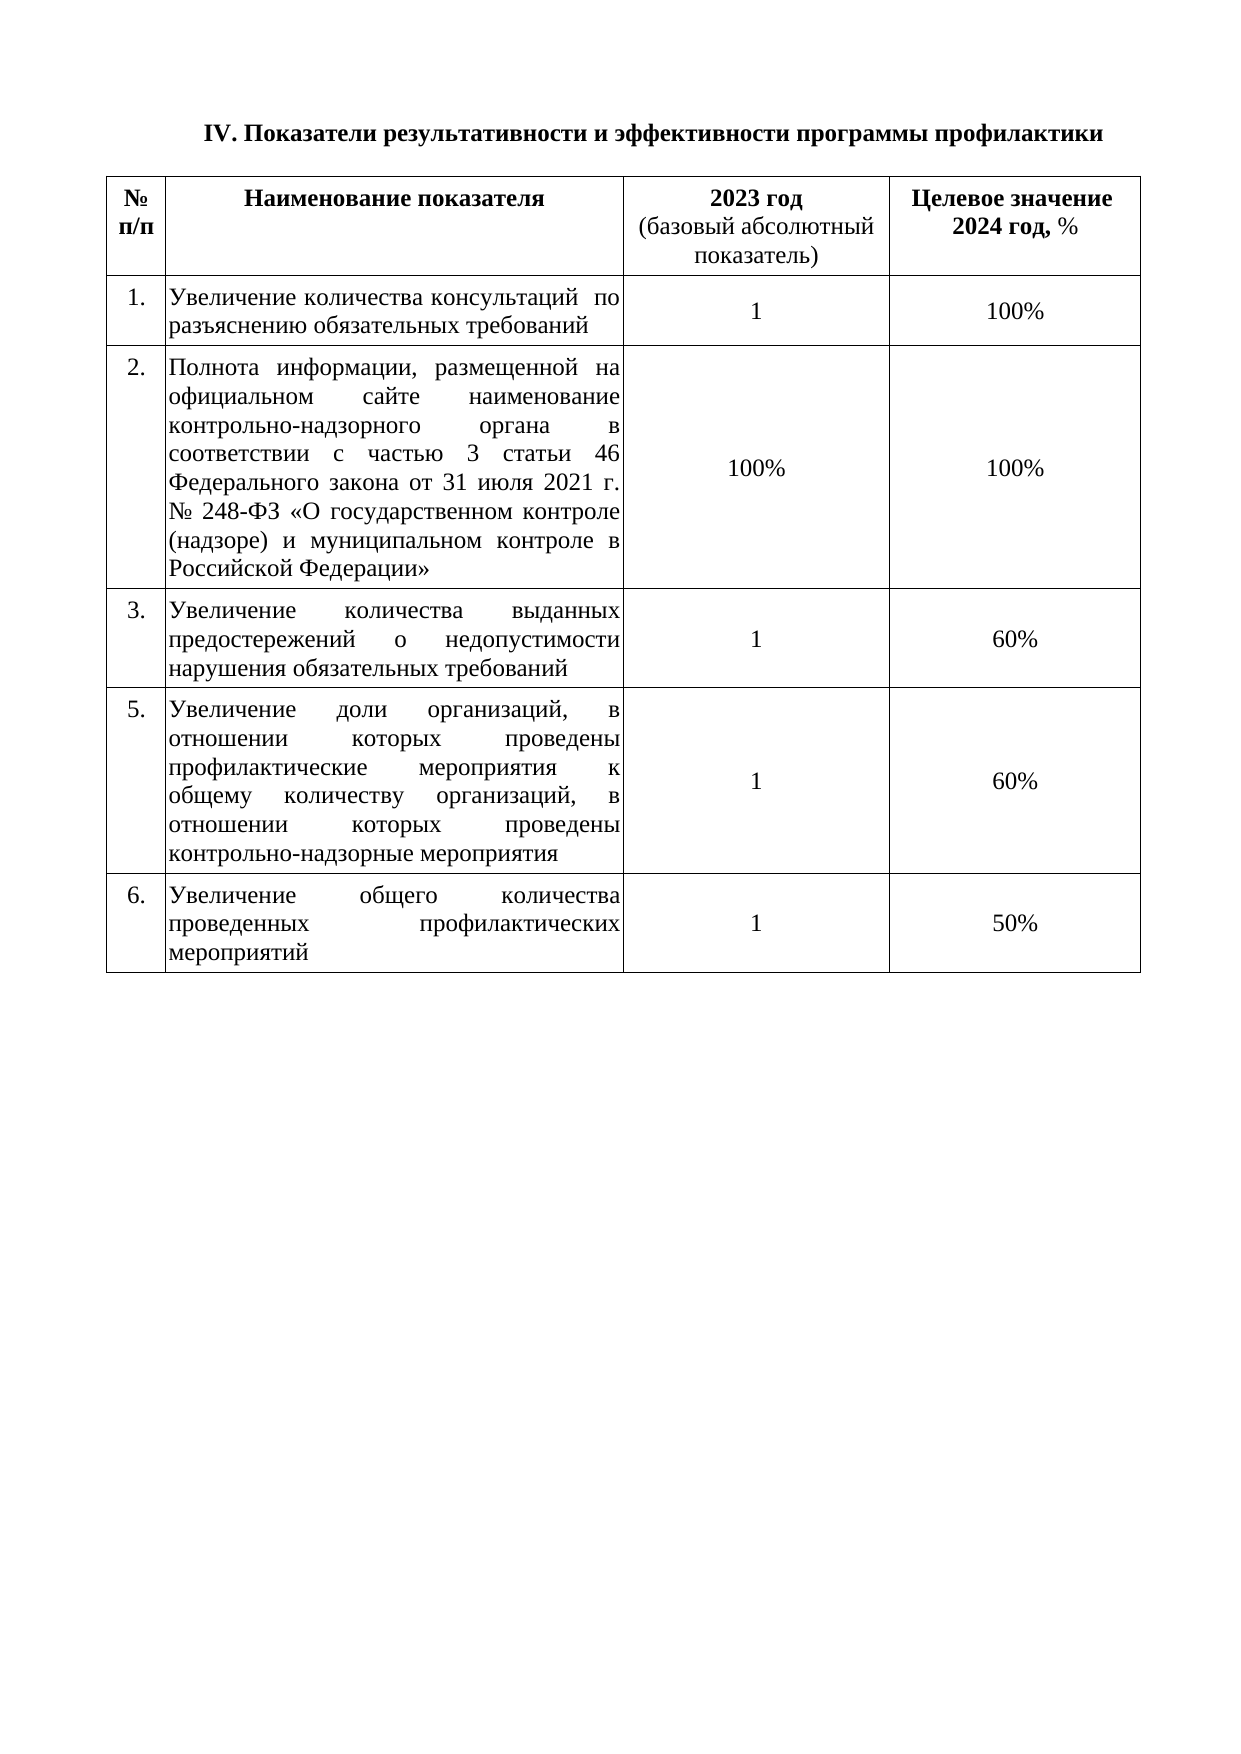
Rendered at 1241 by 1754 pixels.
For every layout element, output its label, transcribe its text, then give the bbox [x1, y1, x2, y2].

table_cell 1 [624, 589, 889, 687]
table_header № п/п [107, 177, 165, 275]
table_cell Увеличение общего количества проведенных профилактических мероприятий [166, 874, 623, 972]
table_cell 6. [107, 874, 165, 972]
table_cell 1 [624, 688, 889, 873]
table_cell Увеличение количества консультаций по разъяснению обязательных требований [166, 276, 623, 345]
table_cell 1. [107, 276, 165, 345]
table_cell 60% [890, 589, 1140, 687]
table_header Целевое значение 2024 год, % [890, 177, 1140, 275]
list IV. Показатели результативности и эффективности программы профилактики [118, 118, 1152, 147]
table_cell 1 [624, 276, 889, 345]
table_cell 5. [107, 688, 165, 873]
table_header 2023 год (базовый абсолютный показатель) [624, 177, 889, 275]
table_cell 50% [890, 874, 1140, 972]
table_cell 3. [107, 589, 165, 687]
table_cell 60% [890, 688, 1140, 873]
table_cell Увеличение доли организаций, в отношении которых проведены профилактические мероприятия к общему количеству организаций, в отношении которых проведены контрольно-надзорные мероприятия [166, 688, 623, 873]
table_cell 2. [107, 346, 165, 588]
table_cell 100% [624, 346, 889, 588]
table_cell 100% [890, 346, 1140, 588]
table_cell Полнота информации, размещенной на официальном сайте наименование контрольно-надзорного органа в соответствии с частью 3 статьи 46 Федерального закона от 31 июля 2021 г. № 248-ФЗ «О государственном контроле (надзоре) и муниципальном контроле в Российской Федерации» [166, 346, 623, 588]
table_cell 100% [890, 276, 1140, 345]
table_cell 1 [624, 874, 889, 972]
table_header Наименование показателя [166, 177, 623, 275]
table_cell Увеличение количества выданных предостережений о недопустимости нарушения обязательных требований [166, 589, 623, 687]
